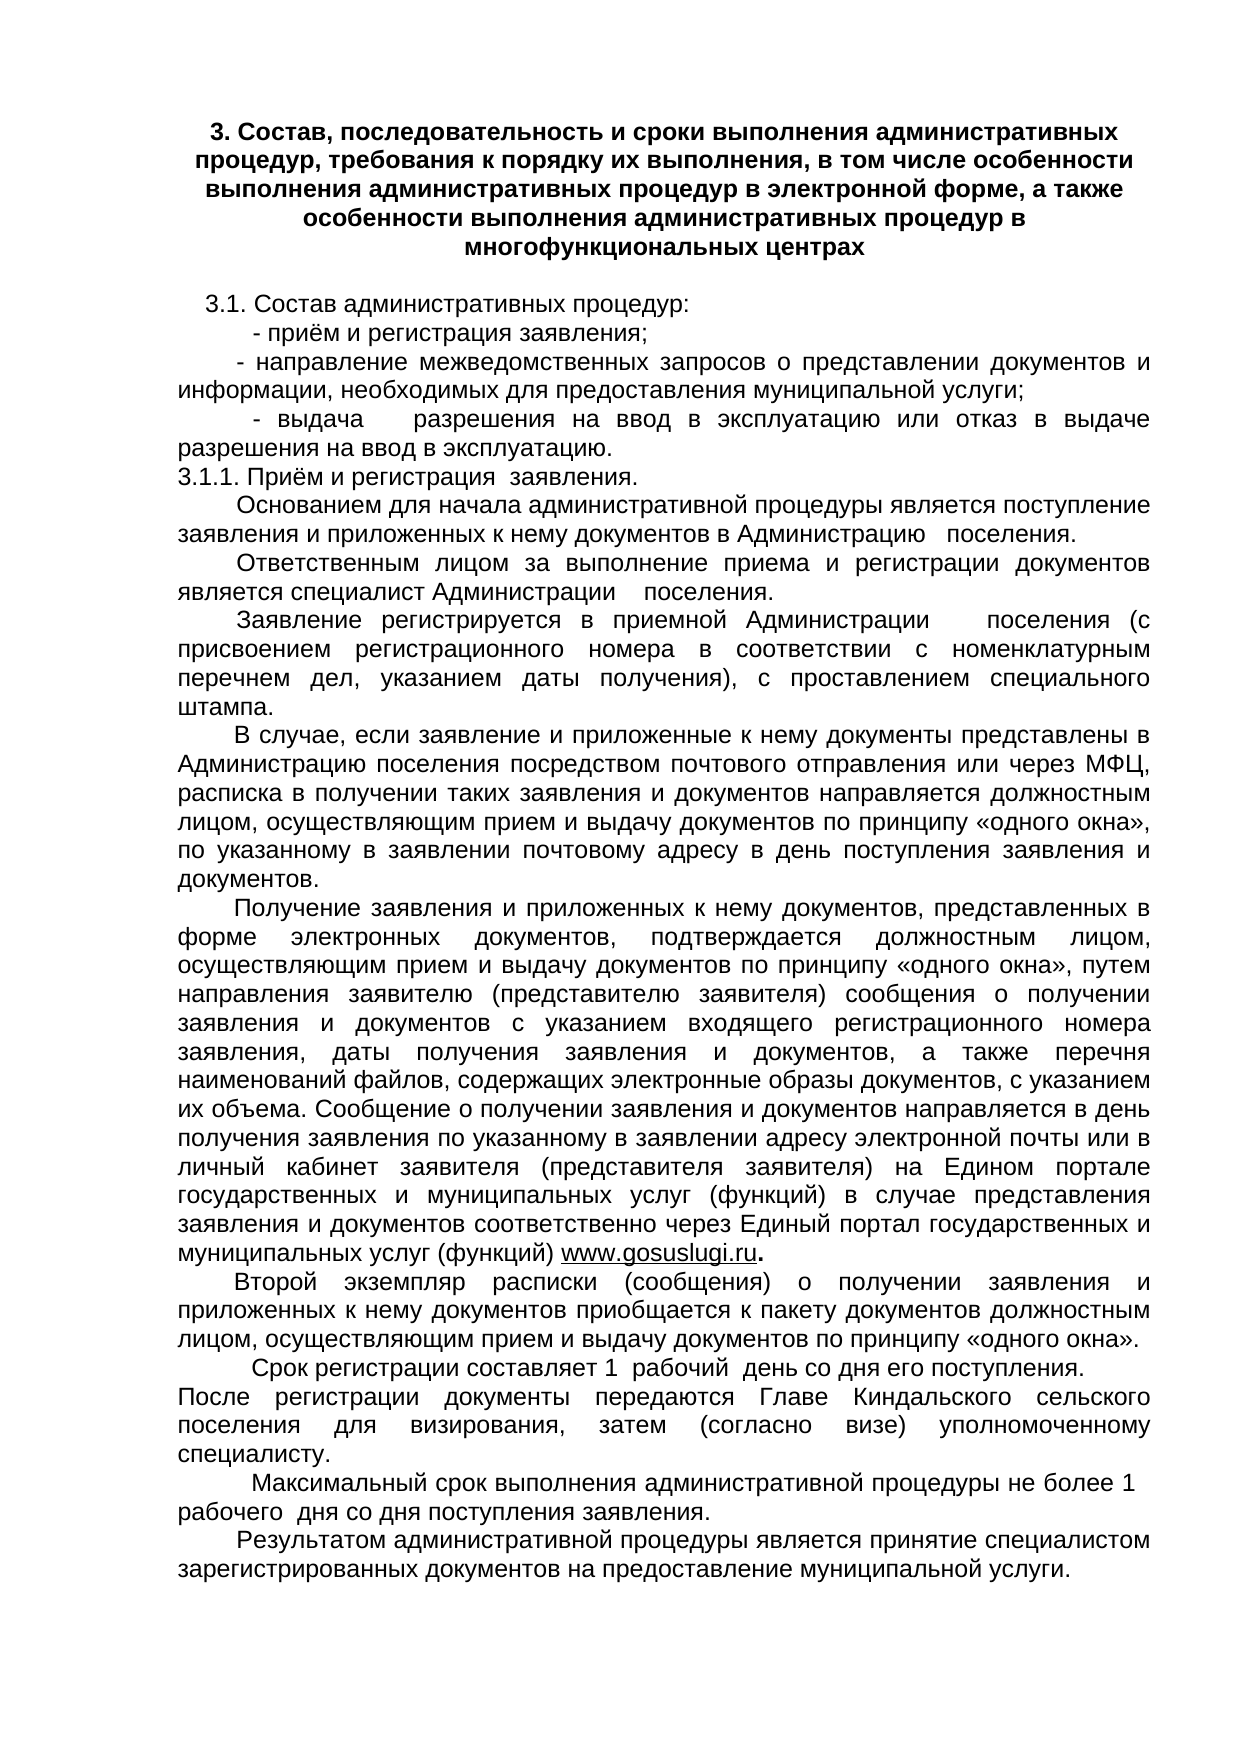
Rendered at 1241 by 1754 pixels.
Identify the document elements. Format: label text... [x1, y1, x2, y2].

text 3. Состав, последовательность и сроки выполнения административных процедур, требования к порядку их выполнения, в том числе особенности выполнения административных процедур в электронной форме, а также особенности выполнения административных процедур в многофункциональных центрах [177, 117, 1152, 260]
text 3.1. Состав административных процедур: [177, 289, 1152, 318]
text В случае, если заявление и приложенные к нему документы представлены в Администрацию поселения посредством почтового отправления или через МФЦ, расписка в получении таких заявления и документов направляется должностным лицом, осуществляющим прием и выдачу документов по принципу «одного окна», по указанному в заявлении почтовому адресу в день поступления заявления и документов. [177, 720, 1152, 893]
text Максимальный срок выполнения административной процедуры не более 1 рабочего дня со дня поступления заявления. [177, 1468, 1137, 1525]
text - выдача разрешения на ввод в эксплуатацию или отказ в выдаче разрешения на ввод в эксплуатацию. [177, 404, 1152, 462]
text Результатом административной процедуры является принятие специалистом зарегистрированных документов на предоставление муниципальной услуги. [177, 1525, 1152, 1583]
text Основанием для начала административной процедуры является поступление заявления и приложенных к нему документов в Администрацию поселения. [177, 490, 1152, 548]
text Получение заявления и приложенных к нему документов, представленных в форме электронных документов, подтверждается должностным лицом, осуществляющим прием и выдачу документов по принципу «одного окна», путем направления заявителю (представителю заявителя) сообщения о получении заявления и документов с указанием входящего регистрационного номера заявления, даты получения заявления и документов, а также перечня наименований файлов, содержащих электронные образы документов, с указанием их объема. Сообщение о получении заявления и документов направляется в день получения заявления по указанному в заявлении адресу электронной почты или в личный кабинет заявителя (представителя заявителя) на Едином портале государственных и муниципальных услуг (функций) в случае представления заявления и документов соответственно через Единый портал государственных и муниципальных услуг (функций) www.gosuslugi.ru. [177, 893, 1152, 1267]
text После регистрации документы передаются Главе Киндальского сельского поселения для визирования, затем (согласно визе) уполномоченному специалисту. [177, 1382, 1152, 1468]
text Ответственным лицом за выполнение приема и регистрации документов является специалист Администрации поселения. [177, 548, 1152, 605]
text - приём и регистрация заявления; [177, 318, 1152, 347]
text - направление межведомственных запросов о представлении документов и информации, необходимых для предоставления муниципальной услуги; [177, 347, 1152, 404]
text Заявление регистрируется в приемной Администрации поселения (с присвоением регистрационного номера в соответствии с номенклатурным перечнем дел, указанием даты получения), с проставлением специального штампа. [177, 605, 1152, 720]
text Второй экземпляр расписки (сообщения) о получении заявления и приложенных к нему документов приобщается к пакету документов должностным лицом, осуществляющим прием и выдачу документов по принципу «одного окна». [177, 1267, 1152, 1353]
text 3.1.1. Приём и регистрация заявления. [177, 462, 1152, 490]
text Срок регистрации составляет 1 рабочий день со дня его поступления. [177, 1353, 1137, 1382]
